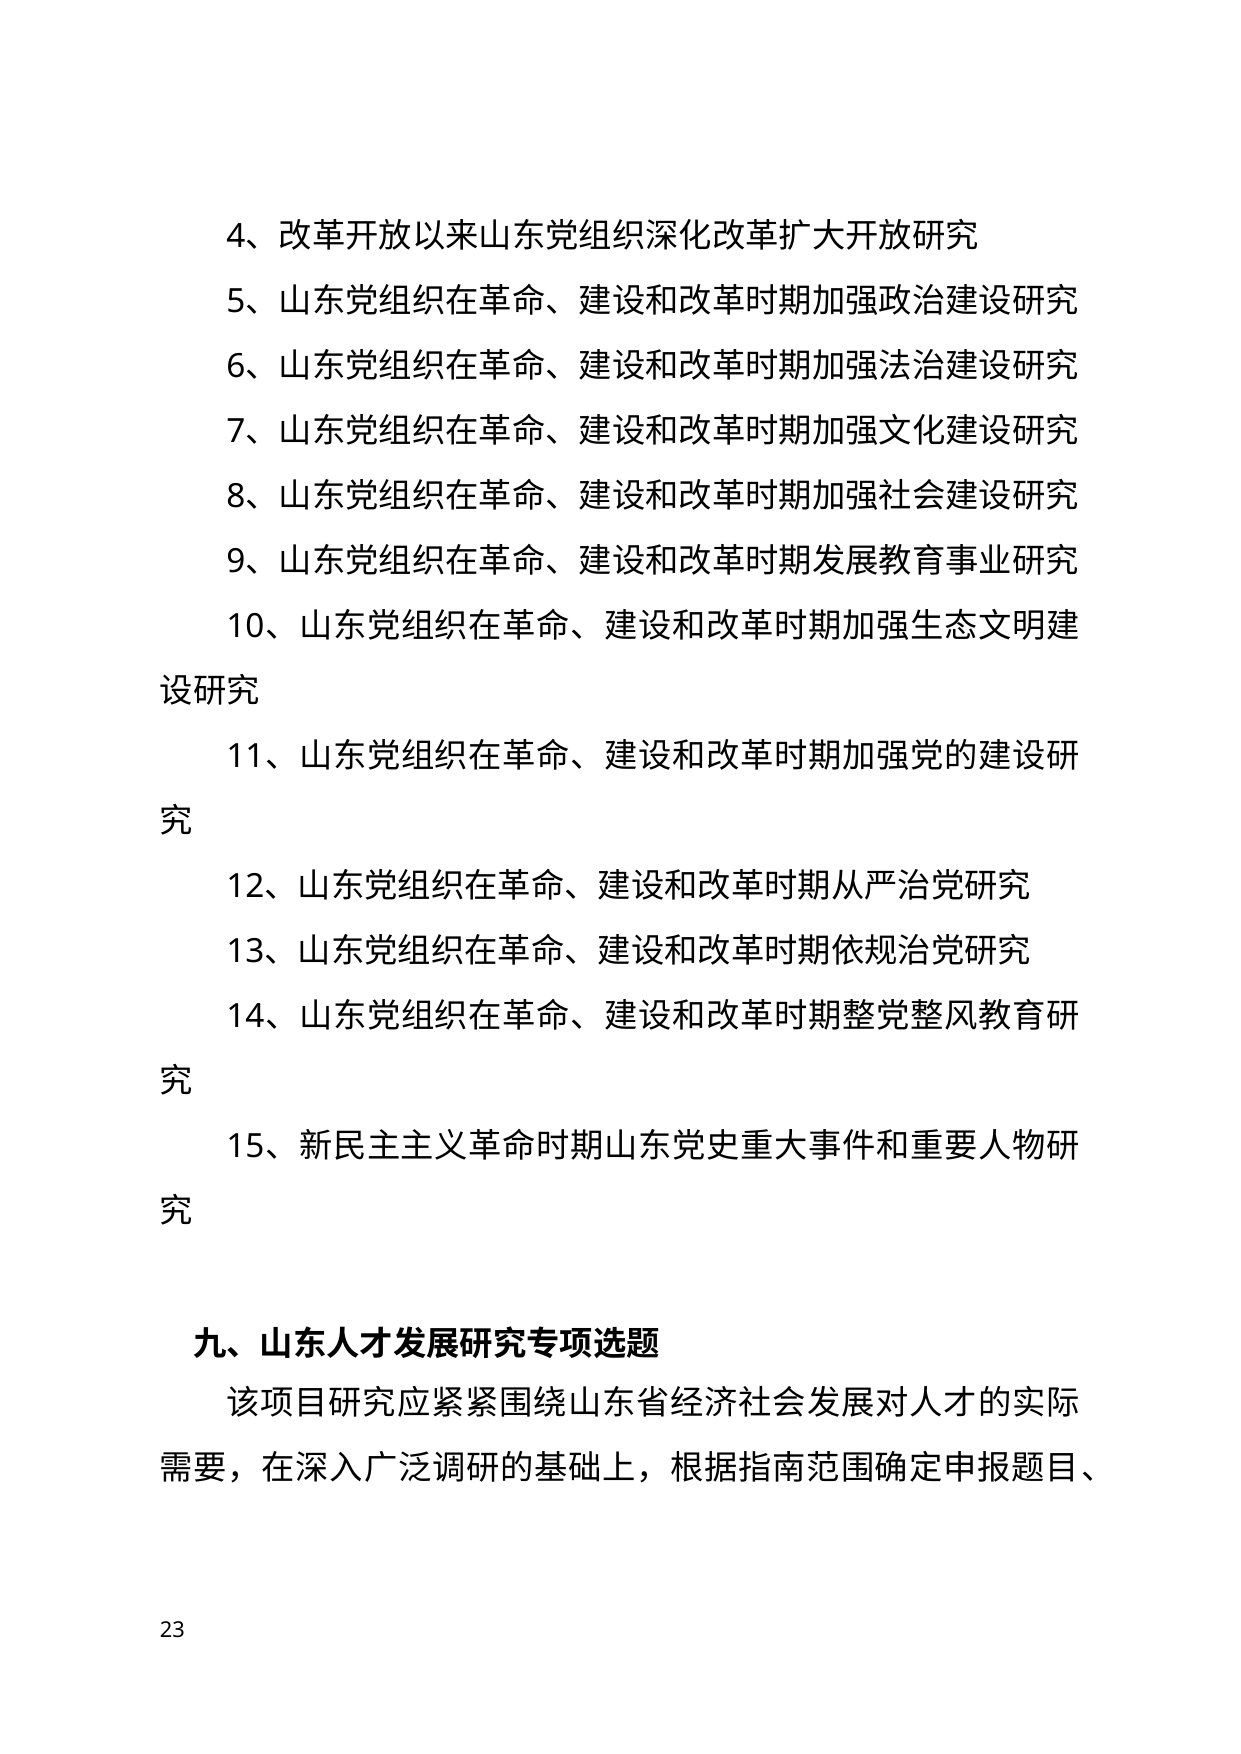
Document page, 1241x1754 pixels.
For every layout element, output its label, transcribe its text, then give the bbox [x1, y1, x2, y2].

text 6、山东党组织在革命、建设和改革时期加强法治建设研究 [159, 330, 1081, 395]
text 4、改革开放以来山东党组织深化改革扩大开放研究 [159, 200, 1081, 265]
text 12、山东党组织在革命、建设和改革时期从严治党研究 [159, 850, 1081, 915]
text 5、山东党组织在革命、建设和改革时期加强政治建设研究 [159, 265, 1081, 330]
text 11、山东党组织在革命、建设和改革时期加强党的建设研究 [159, 720, 1081, 850]
text 7、山东党组织在革命、建设和改革时期加强文化建设研究 [159, 395, 1081, 460]
text 九、山东人才发展研究专项选题 [159, 1305, 1081, 1368]
text 10、山东党组织在革命、建设和改革时期加强生态文明建设研究 [159, 590, 1081, 720]
text 14、山东党组织在革命、建设和改革时期整党整风教育研究 [159, 980, 1081, 1110]
text 8、山东党组织在革命、建设和改革时期加强社会建设研究 [159, 460, 1081, 525]
text 15、新民主主义革命时期山东党史重大事件和重要人物研究 [159, 1110, 1081, 1240]
text 9、山东党组织在革命、建设和改革时期发展教育事业研究 [159, 525, 1081, 590]
text 13、山东党组织在革命、建设和改革时期依规治党研究 [159, 915, 1081, 980]
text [159, 1368, 1081, 1498]
